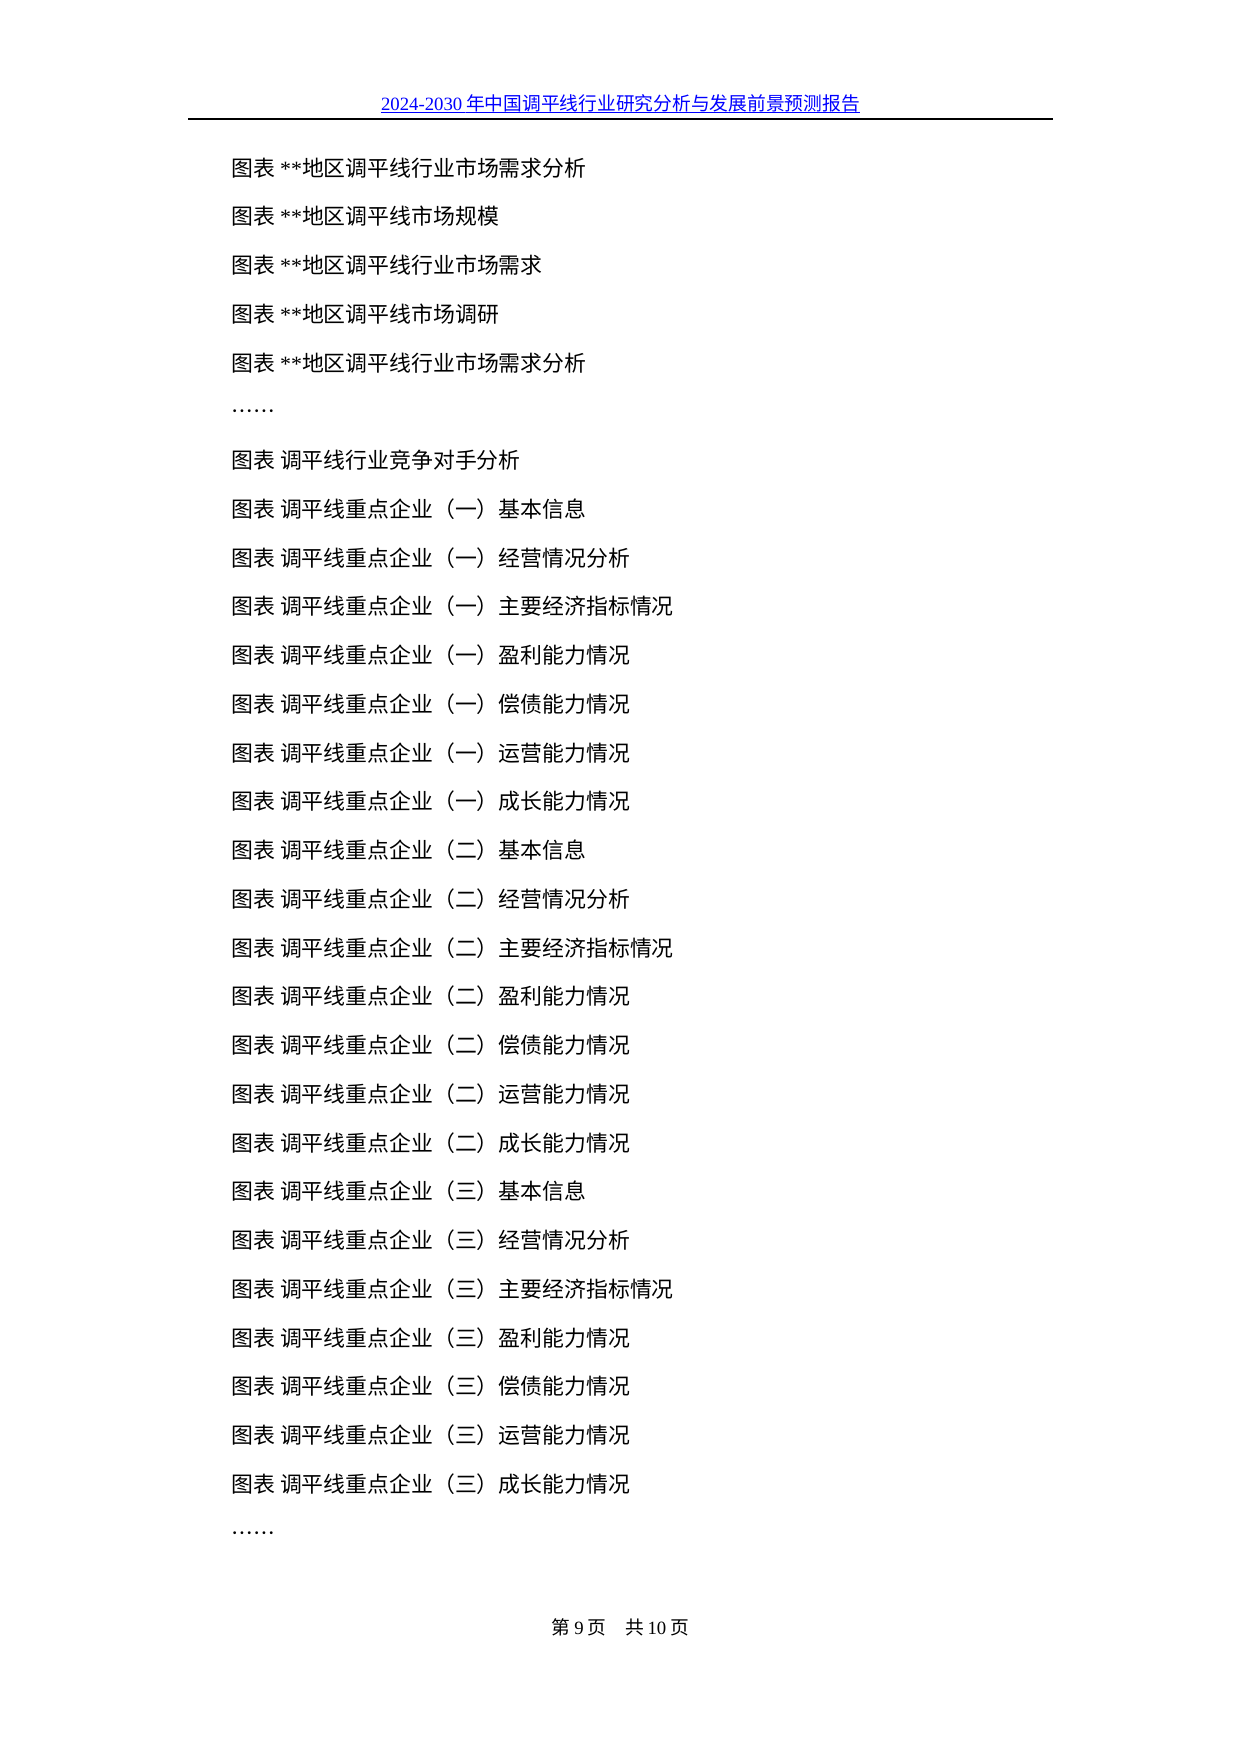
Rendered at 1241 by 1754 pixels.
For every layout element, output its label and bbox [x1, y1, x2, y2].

text [187, 150, 1053, 1548]
